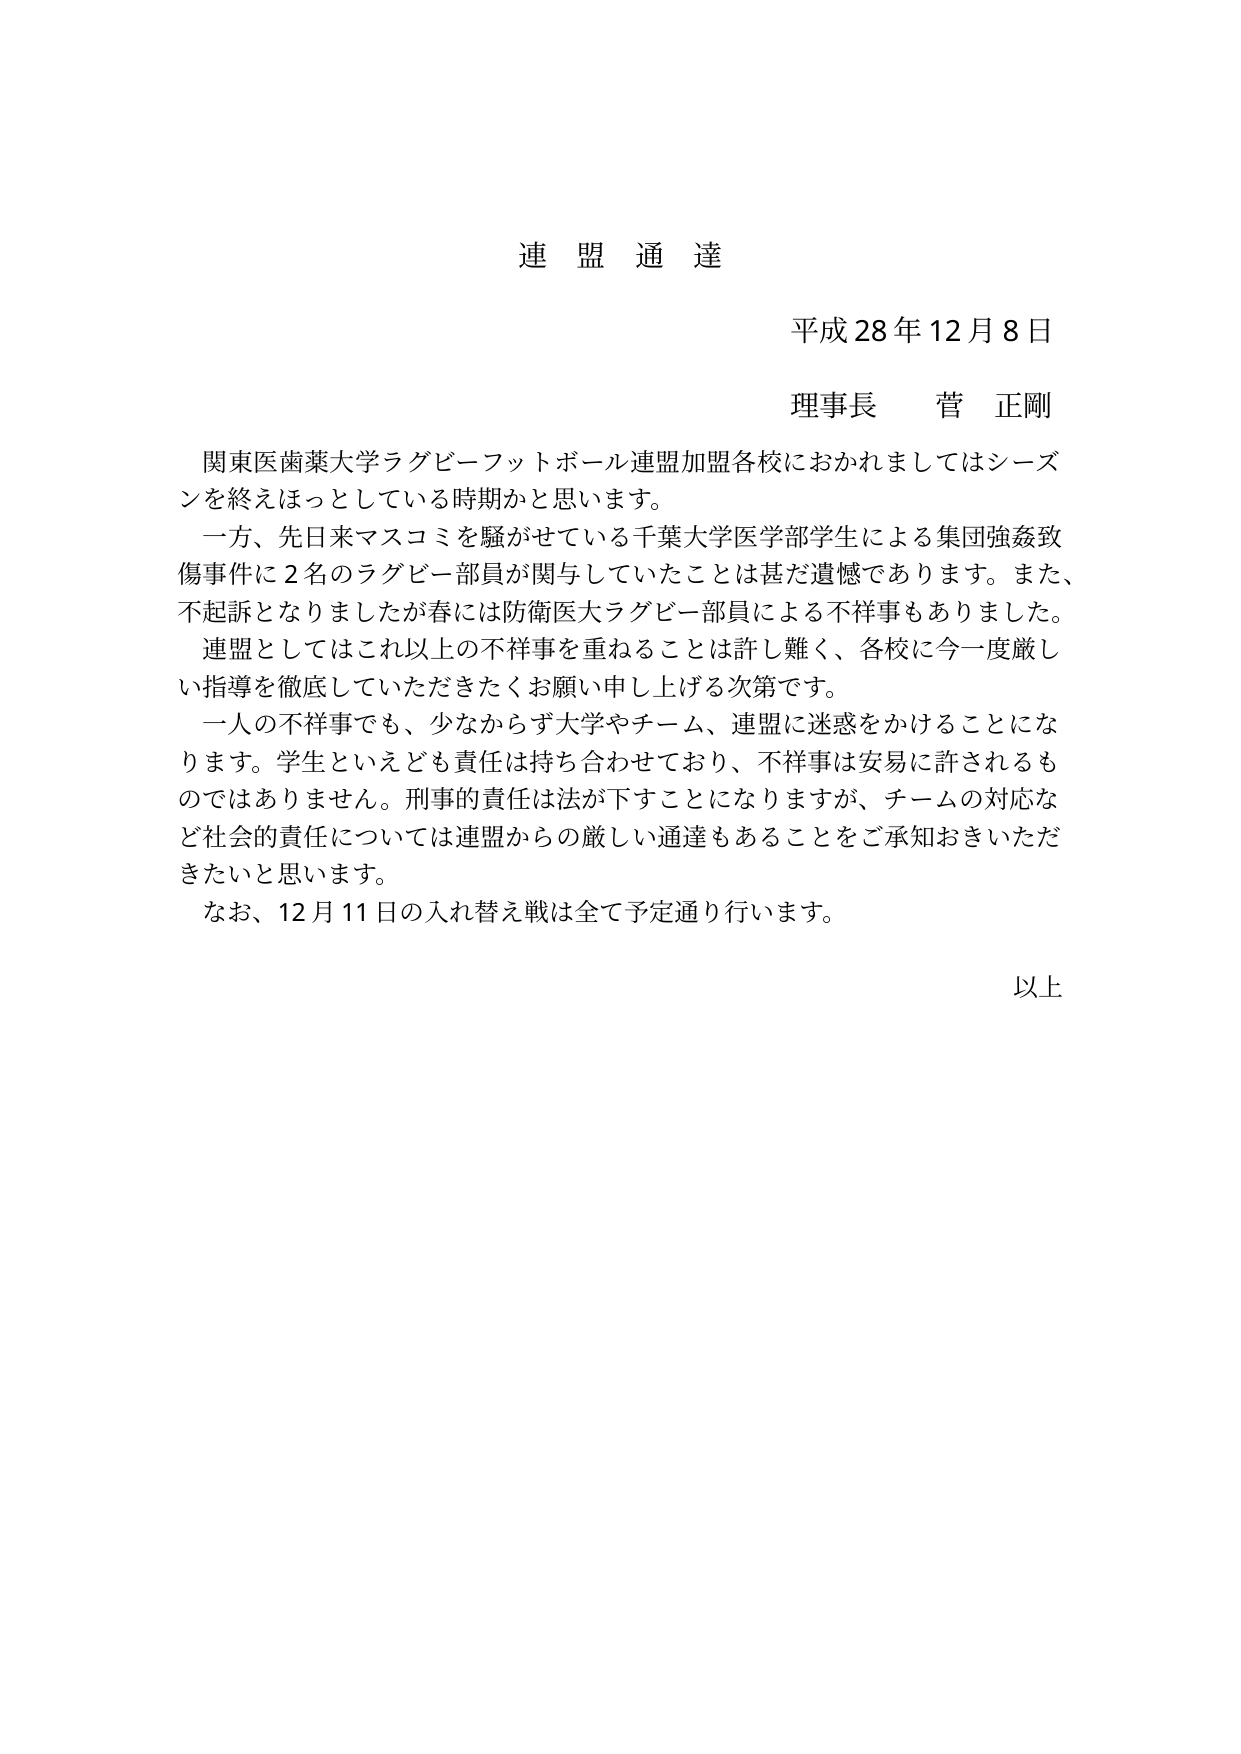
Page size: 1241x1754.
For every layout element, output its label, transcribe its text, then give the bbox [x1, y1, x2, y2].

text 以上 [177, 967, 1063, 1004]
text 一人の不祥事でも、少なからず大学やチーム、連盟に迷惑をかけることになります。学生といえども責任は持ち合わせており、不祥事は安易に許されるものではありません。刑事的責任は法が下すことになりますが、チームの対応など社会的責任については連盟からの厳しい通達もあることをご承知おきいただきたいと思います。 [177, 704, 1063, 892]
text 連 盟 通 達 [177, 217, 1063, 292]
text 一方、先日来マスコミを騒がせている千葉大学医学部学生による集団強姦致傷事件に2名のラグビー部員が関与していたことは甚だ遺憾であります。また、不起訴となりましたが春には防衛医大ラグビー部員による不祥事もありました。 [177, 517, 1063, 629]
text 理事長 菅 正剛 [177, 367, 1063, 442]
text 連盟としてはこれ以上の不祥事を重ねることは許し難く、各校に今一度厳しい指導を徹底していただきたくお願い申し上げる次第です。 [177, 629, 1063, 704]
text 関東医歯薬大学ラグビーフットボール連盟加盟各校におかれましてはシーズンを終えほっとしている時期かと思います。 [177, 442, 1063, 517]
text なお、12月11日の入れ替え戦は全て予定通り行います。 [177, 892, 1063, 929]
text 平成28年12月8日 [177, 292, 1063, 367]
